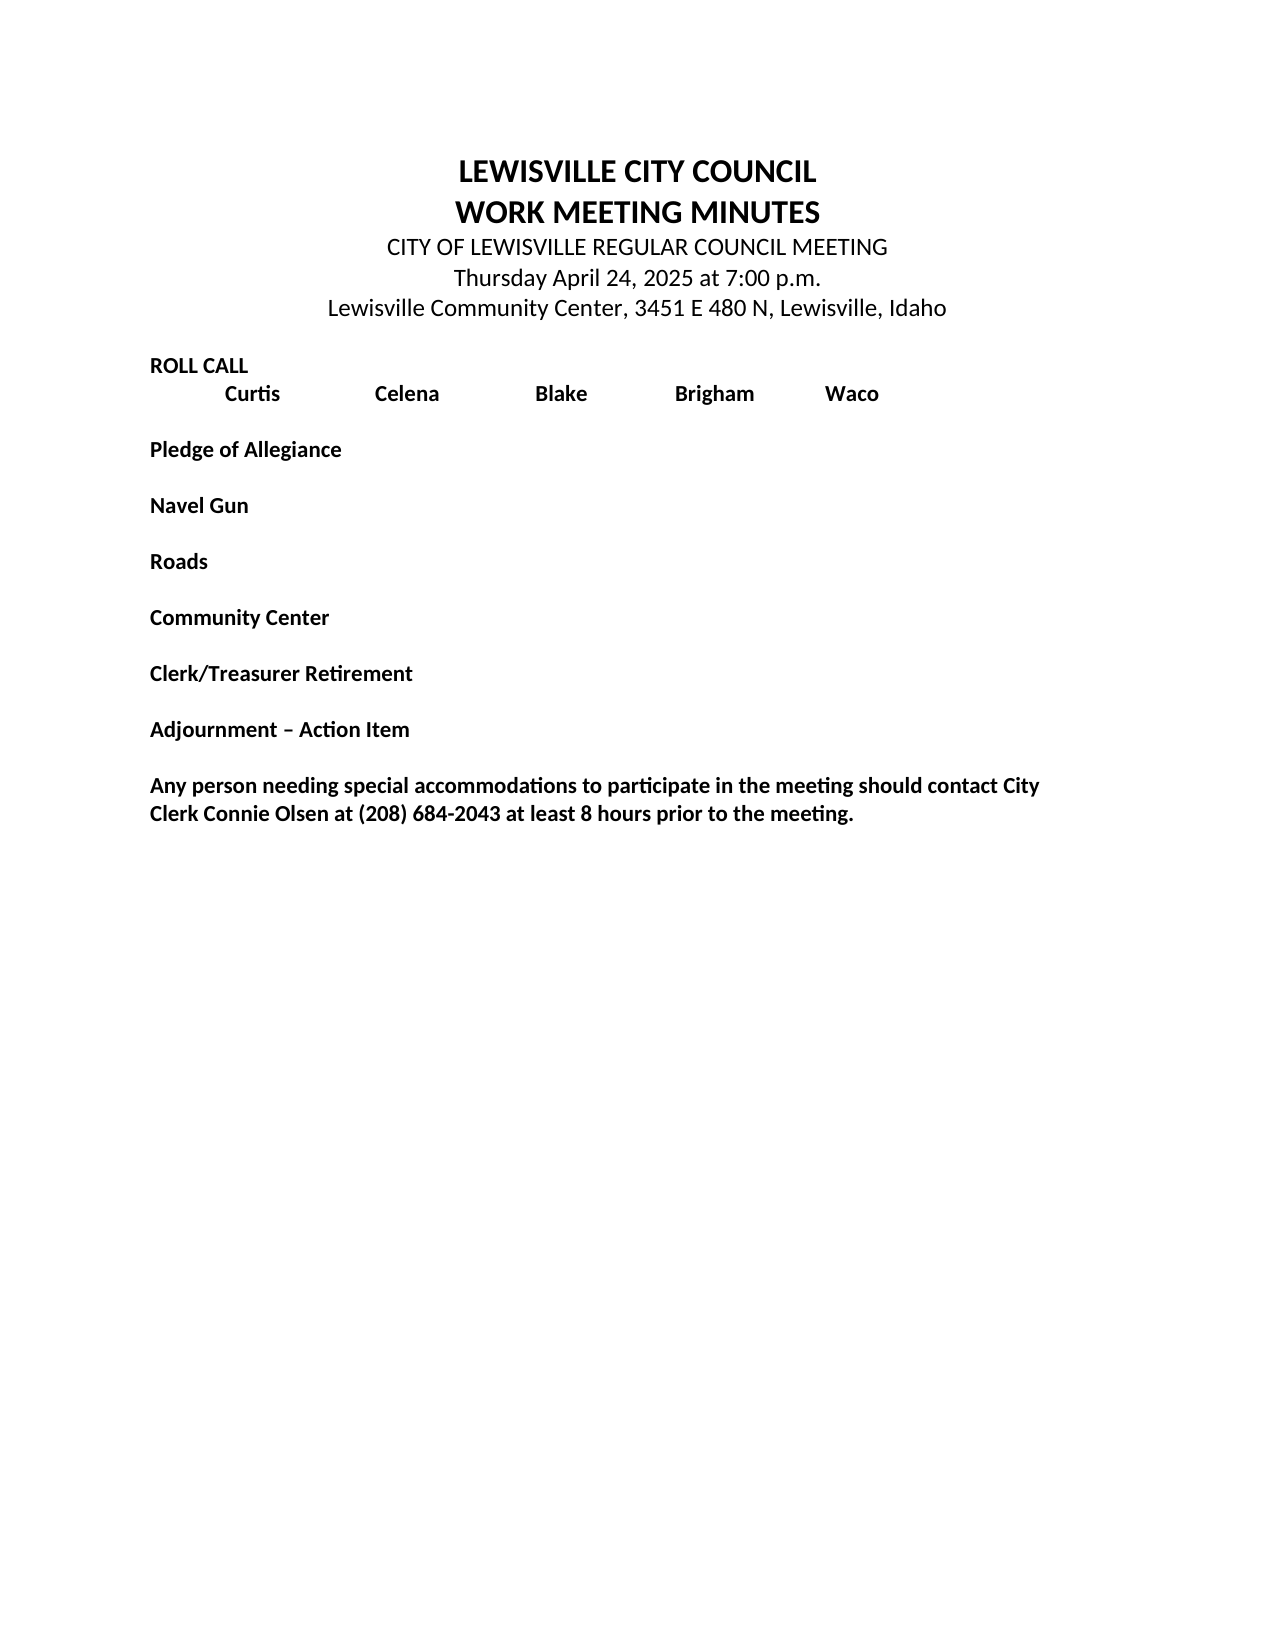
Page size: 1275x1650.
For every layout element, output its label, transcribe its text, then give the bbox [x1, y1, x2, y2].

text ROLL CALL [150, 351, 1125, 379]
text Curtis Celena Blake Brigham Waco [150, 379, 1125, 407]
text Roads [150, 547, 1125, 575]
text Community Center [150, 603, 1125, 631]
text LEWISVILLE CITY COUNCIL [150, 150, 1125, 191]
text Thursday April 24, 2025 at 7:00 p.m. [150, 262, 1125, 292]
text Clerk/Treasurer Retirement [150, 659, 1125, 687]
text Lewisville Community Center, 3451 E 480 N, Lewisville, Idaho [150, 292, 1125, 323]
text Navel Gun [150, 491, 1125, 519]
text Any person needing special accommodations to participate in the meeting should contact City Clerk Connie Olsen at (208) 684-2043 at least 8 hours prior to the meeting. [150, 771, 1058, 827]
text CITY OF LEWISVILLE REGULAR COUNCIL MEETING [150, 231, 1125, 262]
text Pledge of Allegiance [150, 435, 1125, 463]
text Adjournment – Action Item [150, 715, 1125, 743]
text WORK MEETING MINUTES [150, 191, 1125, 231]
